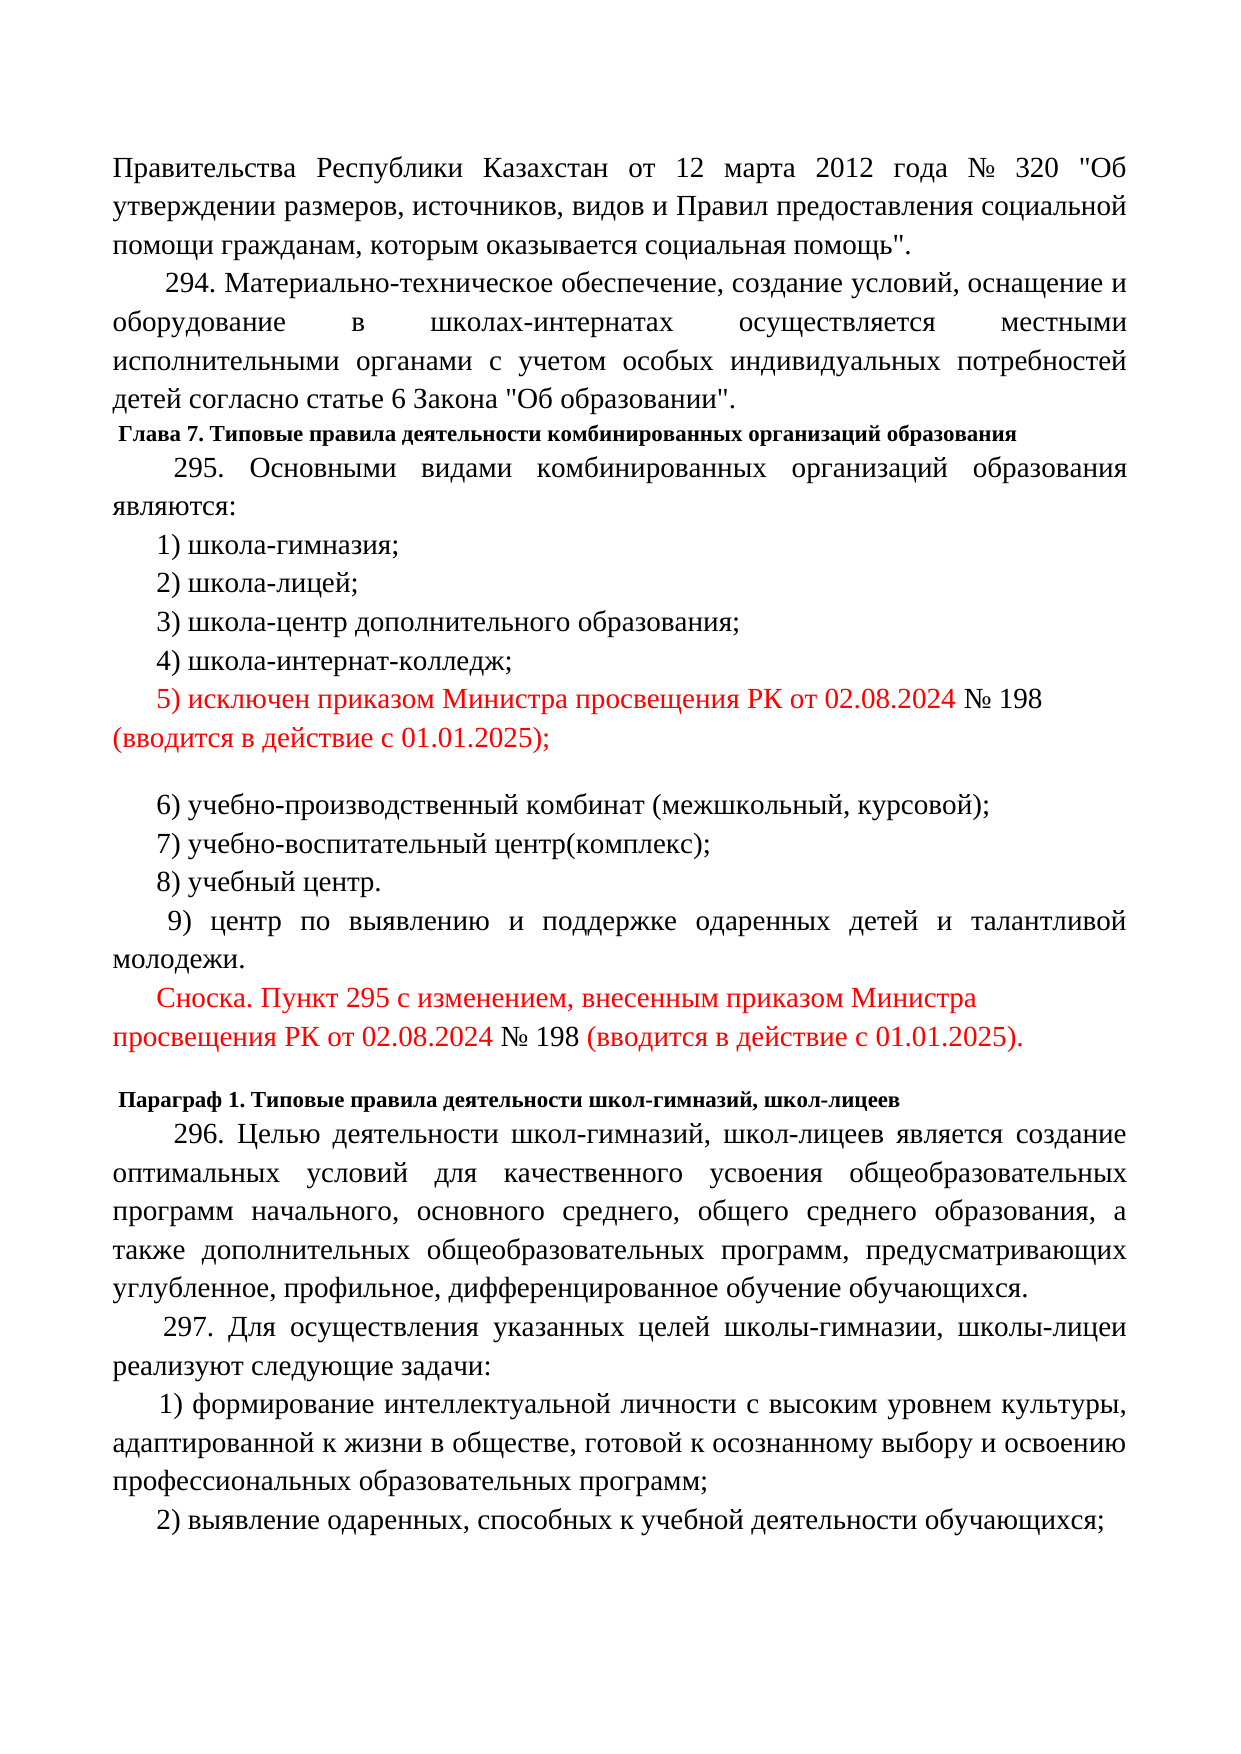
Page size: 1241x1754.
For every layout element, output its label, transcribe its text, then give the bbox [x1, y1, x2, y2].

text 7) учебно-воспитательный центр(комплекс); [112, 826, 1128, 859]
text Глава 7. Типовые правила деятельности комбинированных организаций образования [112, 420, 1128, 446]
text 296. Целью деятельности школ-гимназий, школ-лицеев является создание оптимальных условий для качественного усвоения общеобразовательных программ начального, основного среднего, общего среднего образования, а также дополнительных общеобразовательных программ, предусматривающих углубленное, профильное, дифференцированное обучение обучающихся. [112, 1116, 1128, 1304]
text 6) учебно-производственный комбинат (межшкольный, курсовой); [112, 787, 1128, 821]
text 1) формирование интеллектуальной личности с высоким уровнем культуры, адаптированной к жизни в обществе, готовой к осознанному выбору и освоению профессиональных образовательных программ; [112, 1386, 1128, 1497]
text Параграф 1. Типовые правила деятельности школ-гимназий, школ-лицеев [112, 1086, 1128, 1113]
text Сноска. Пункт 295 с изменением, внесенным приказом Министра просвещения РК от 02.08.2024 № 198 (вводится в действие с 01.01.2025). [112, 980, 1128, 1082]
text 2) школа-лицей; [112, 566, 1128, 599]
text 8) учебный центр. [112, 864, 1128, 898]
text 2) выявление одаренных, способных к учебной деятельности обучающихся; [112, 1502, 1128, 1535]
text 4) школа-интернат-колледж; [112, 643, 1128, 676]
text 294. Материально-техническое обеспечение, создание условий, оснащение и оборудование в школах-интернатах осуществляется местными исполнительными органами с учетом особых индивидуальных потребностей детей согласно статье 6 Закона "Об образовании". [112, 266, 1128, 415]
text 1) школа-гимназия; [112, 527, 1128, 561]
text 295. Основными видами комбинированных организаций образования являются: [112, 450, 1128, 522]
text 9) центр по выявлению и поддержке одаренных детей и талантливой молодежи. [112, 903, 1128, 975]
text 5) исключен приказом Министра просвещения РК от 02.08.2024 № 198 (вводится в действие с 01.01.2025); [112, 681, 1128, 783]
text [112, 150, 1128, 261]
text 297. Для осуществления указанных целей школы-гимназии, школы-лицеи реализуют следующие задачи: [112, 1309, 1128, 1381]
text 3) школа-центр дополнительного образования; [112, 604, 1128, 638]
